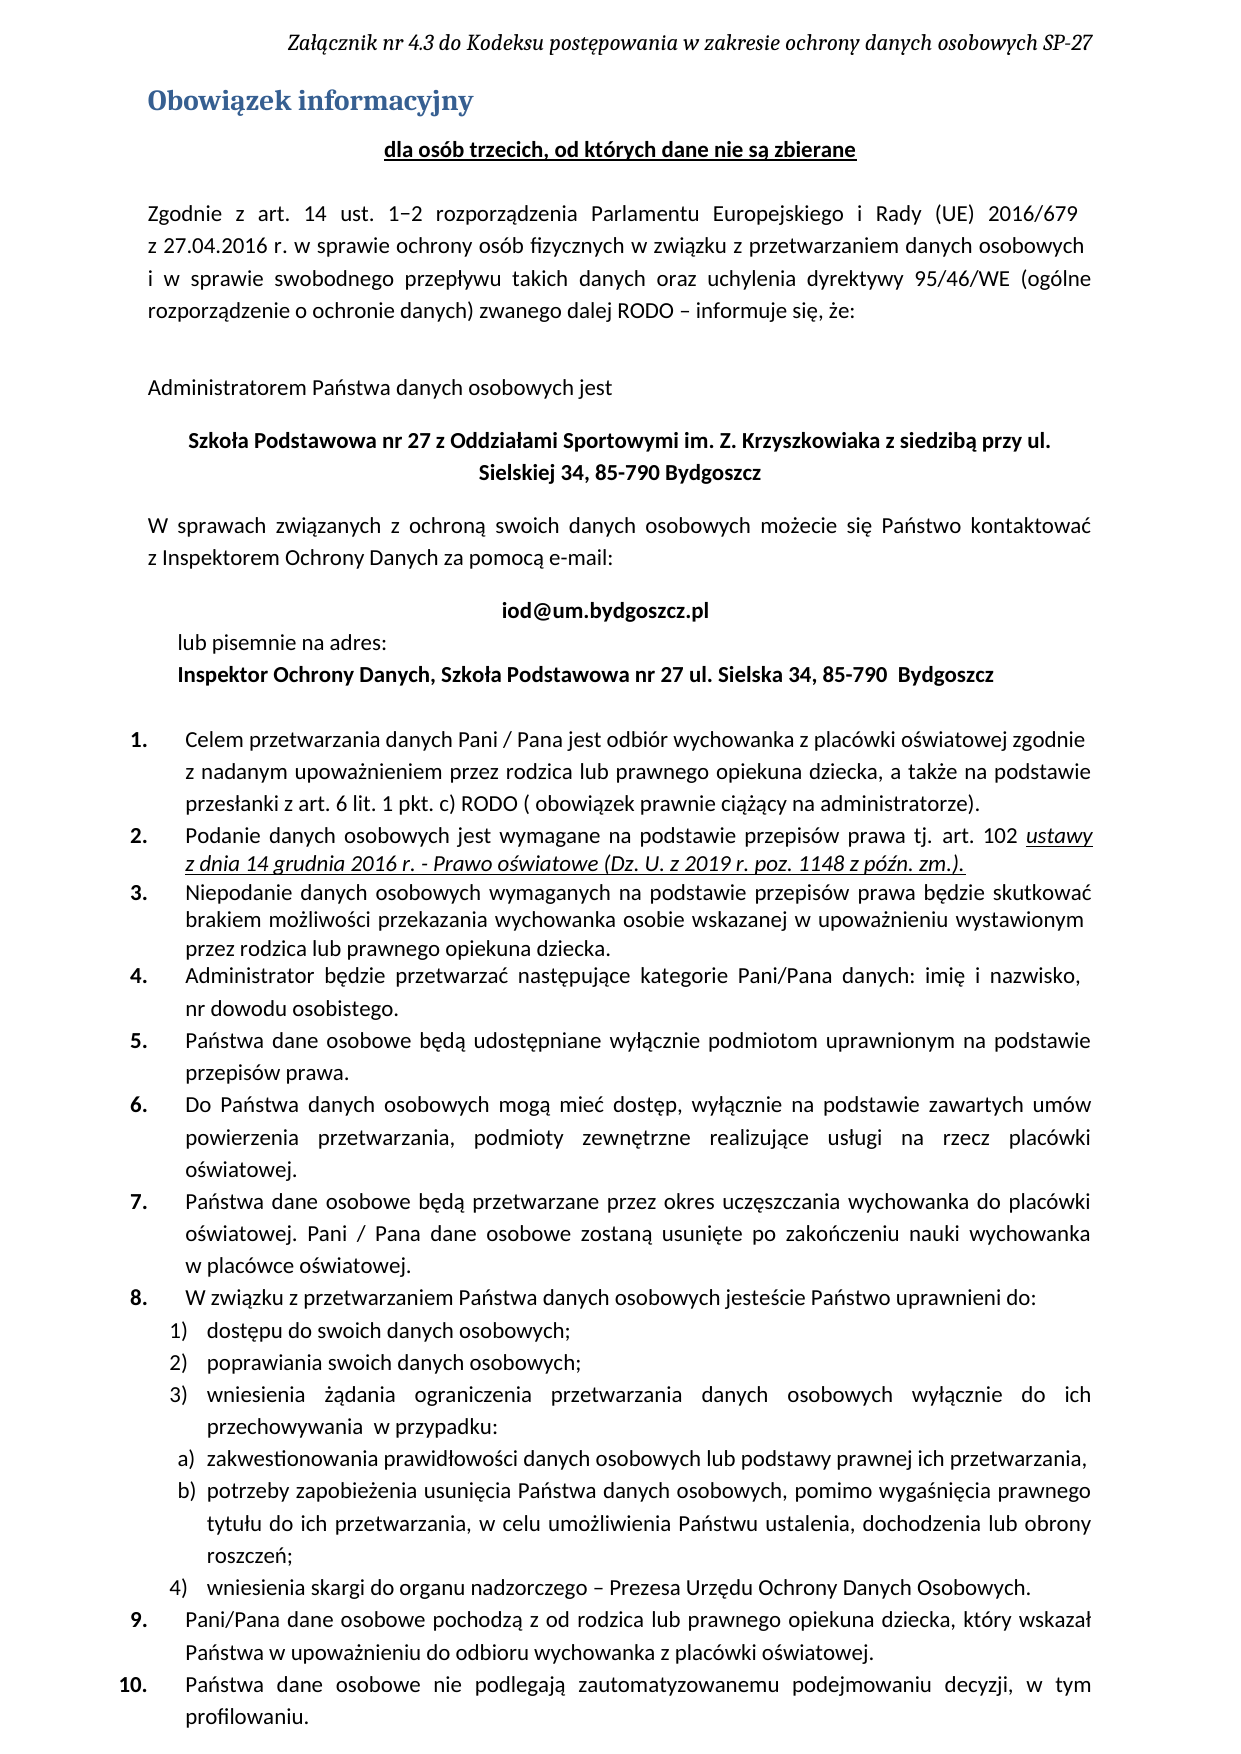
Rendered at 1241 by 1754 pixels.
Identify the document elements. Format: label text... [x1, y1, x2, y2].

list zakwestionowania prawidłowości danych osobowych lub podstawy prawnej ich przetwarzania, [177, 1444, 1093, 1472]
list wniesienia żądania ograniczenia przetwarzania danych osobowych wyłącznie do ich przechowywania w przypadku: [169, 1380, 1093, 1440]
list Do Państwa danych osobowych mogą mieć dostęp, wyłącznie na podstawie zawartych umów powierzenia przetwarzania, podmioty zewnętrzne realizujące usługi na rzecz placówki oświatowej. [148, 1090, 1093, 1183]
list poprawiania swoich danych osobowych; [169, 1348, 1093, 1376]
list Niepodanie danych osobowych wymaganych na podstawie przepisów prawa będzie skutkować brakiem możliwości przekazania wychowanka osobie wskazanej w upoważnieniu wystawionym przez rodzica lub prawnego opiekuna dziecka. [148, 878, 1093, 962]
list Państwa dane osobowe nie podlegają zautomatyzowanemu podejmowaniu decyzji, w tym profilowaniu. [148, 1670, 1093, 1730]
list W związku z przetwarzaniem Państwa danych osobowych jesteście Państwo uprawnieni do: [148, 1283, 1093, 1312]
list dostępu do swoich danych osobowych; [169, 1316, 1093, 1344]
list Państwa dane osobowe będą przetwarzane przez okres uczęszczania wychowanka do placówki oświatowej. Pani / Pana dane osobowe zostaną usunięte po zakończeniu nauki wychowanka w placówce oświatowej. [148, 1187, 1093, 1279]
list potrzeby zapobieżenia usunięcia Państwa danych osobowych, pomimo wygaśnięcia prawnego tytułu do ich przetwarzania, w celu umożliwienia Państwu ustalenia, dochodzenia lub obrony roszczeń; [177, 1477, 1093, 1569]
list iod@um.bydgoszcz.pl [118, 596, 1093, 624]
list Administrator będzie przetwarzać następujące kategorie Pani/Pana danych: imię i nazwisko, nr dowodu osobistego. [148, 962, 1093, 1022]
list wniesienia skargi do organu nadzorczego – Prezesa Urzędu Ochrony Danych Osobowych. [169, 1573, 1093, 1601]
list Celem przetwarzania danych Pani / Pana jest odbiór wychowanka z placówki oświatowej zgodnie z nadanym upoważnieniem przez rodzica lub prawnego opiekuna dziecka, a także na podstawie przesłanki z art. 6 lit. 1 pkt. c) RODO ( obowiązek prawnie ciążący na administratorze). [148, 725, 1093, 817]
list Pani/Pana dane osobowe pochodzą z od rodzica lub prawnego opiekuna dziecka, który wskazał Państwa w upoważnieniu do odbioru wychowanka z placówki oświatowej. [148, 1605, 1093, 1666]
list dla osób trzecich, od których dane nie są zbierane [148, 135, 1093, 163]
list Podanie danych osobowych jest wymagane na podstawie przepisów prawa tj. art. 102 ustawy z dnia 14 grudnia 2016 r. - Prawo oświatowe (Dz. U. z 2019 r. poz. 1148 z późn. zm.). [148, 822, 1093, 878]
list lub pisemnie na adres: [162, 628, 1093, 656]
subtitle Obowiązek informacyjny [148, 84, 1093, 117]
text Szkoła Podstawowa nr 27 z Oddziałami Sportowymi im. Z. Krzyszkowiaka z siedzibą przy ul. Sielskiej 34, 85-790 Bydgoszcz [148, 426, 1093, 486]
list Państwa dane osobowe będą udostępniane wyłącznie podmiotom uprawnionym na podstawie przepisów prawa. [148, 1026, 1093, 1086]
text W sprawach związanych z ochroną swoich danych osobowych możecie się Państwo kontaktować z Inspektorem Ochrony Danych za pomocą e-mail: [148, 511, 1093, 571]
list Zgodnie z art. 14 ust. 1−2 rozporządzenia Parlamentu Europejskiego i Rady (UE) 2016/679 z 27.04.2016 r. w sprawie ochrony osób fizycznych w związku z przetwarzaniem danych osobowych i w sprawie swobodnego przepływu takich danych oraz uchylenia dyrektywy 95/46/WE (ogólne rozporządzenie o ochronie danych) zwanego dalej RODO – informuje się, że: [148, 199, 1093, 324]
text Administratorem Państwa danych osobowych jest [148, 373, 1093, 401]
list Inspektor Ochrony Danych, Szkoła Podstawowa nr 27 ul. Sielska 34, 85-790 Bydgoszcz [162, 661, 1093, 689]
